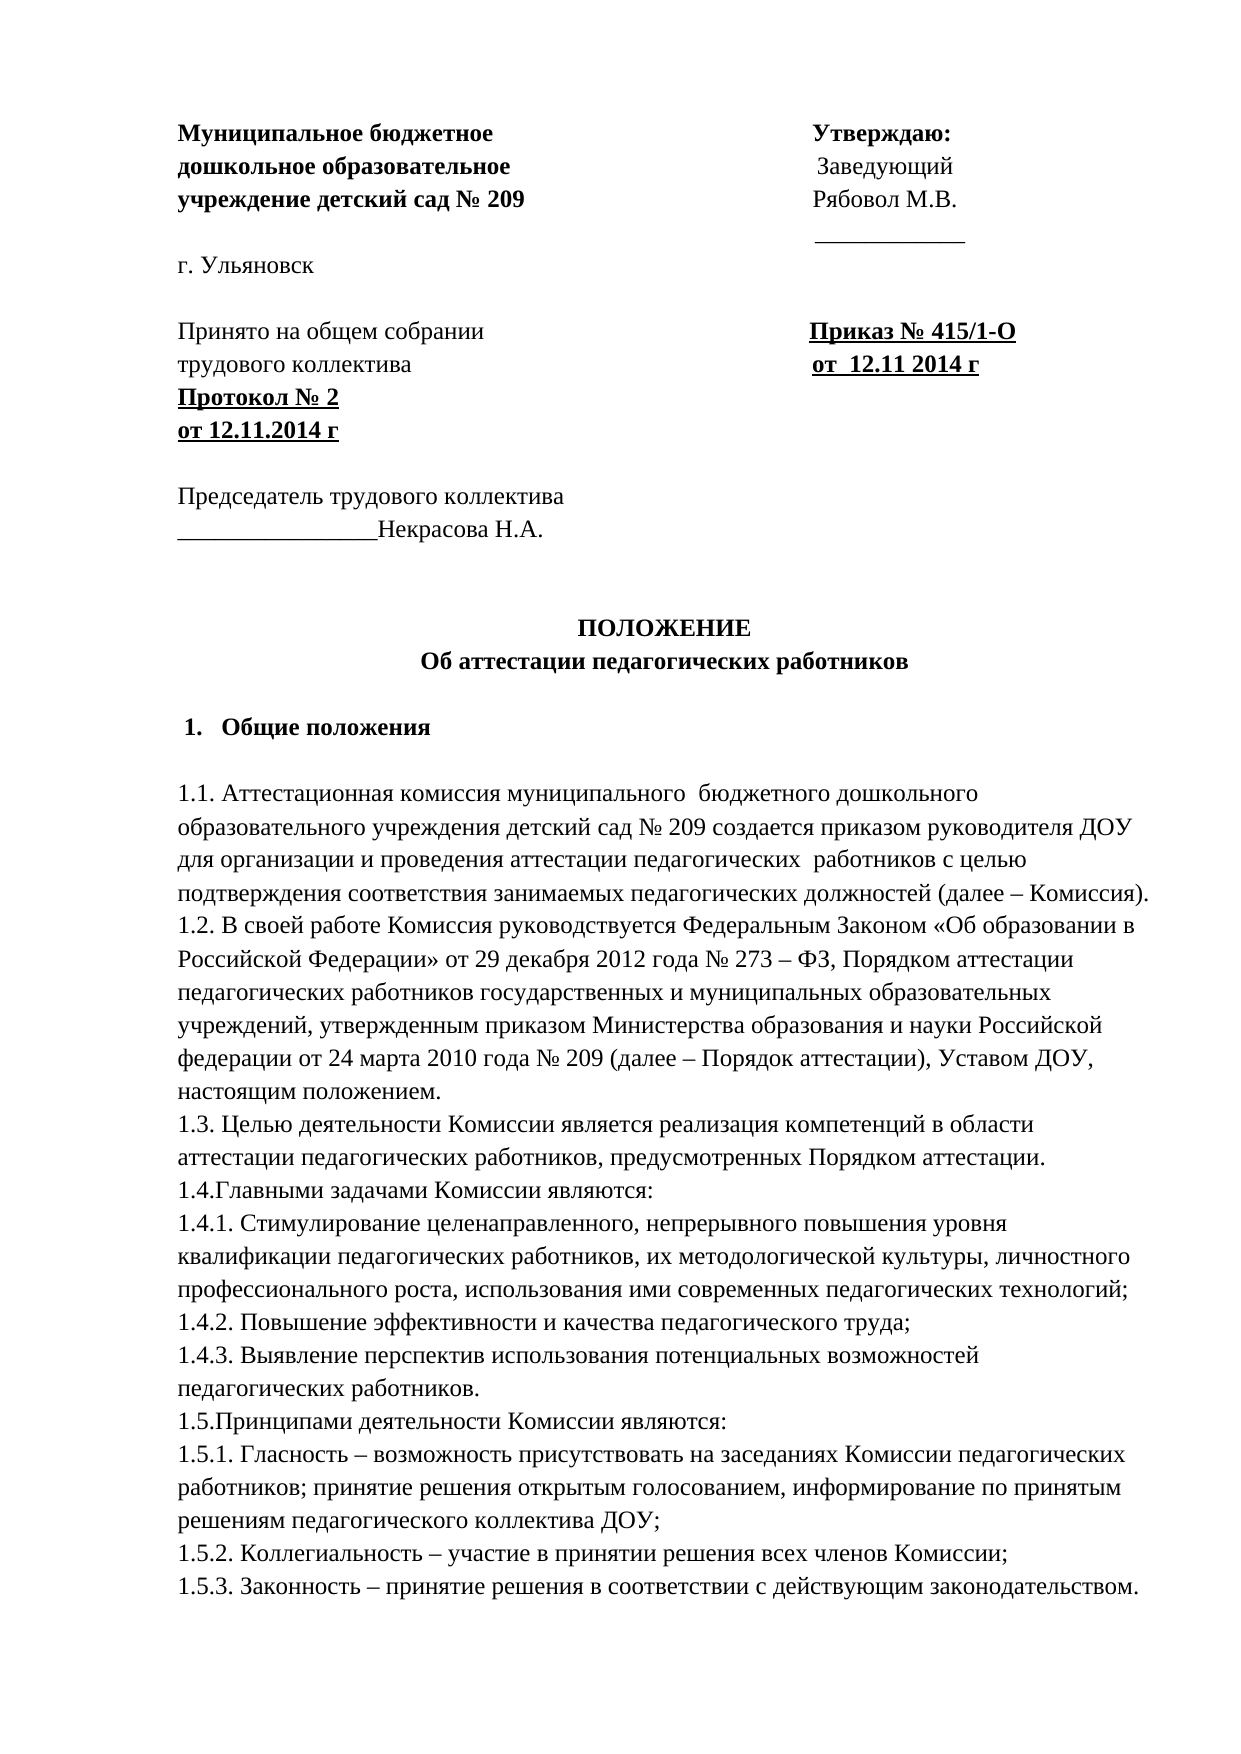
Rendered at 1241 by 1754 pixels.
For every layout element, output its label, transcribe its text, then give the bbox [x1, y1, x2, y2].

text Принято на общем собрании Приказ № 415/1-О [177, 316, 1152, 345]
text дошкольное образовательное Заведующий [177, 151, 1152, 180]
text учреждение детский сад № 209 Рябовол М.В. [177, 184, 1152, 213]
text 1.5.2. Коллегиальность – участие в принятии решения всех членов Комиссии; [177, 1538, 1152, 1567]
text ПОЛОЖЕНИЕ [177, 613, 1152, 642]
text Муниципальное бюджетное Утверждаю: [177, 118, 1152, 147]
text г. Ульяновск [177, 250, 1152, 279]
text 1.5.3. Законность – принятие решения в соответствии с действующим законодательством. [177, 1571, 1152, 1600]
text Об аттестации педагогических работников [177, 646, 1152, 675]
text трудового коллектива от 12.11 2014 г [177, 349, 1152, 378]
text 1.3. Целью деятельности Комиссии является реализация компетенций в области аттестации педагогических работников, предусмотренных Порядком аттестации. [177, 1109, 1152, 1171]
text 1.2. В своей работе Комиссия руководствуется Федеральным Законом «Об образовании в Российской Федерации» от 29 декабря 2012 года № 273 – ФЗ, Порядком аттестации педагогических работников государственных и муниципальных образовательных учреждений, утвержденным приказом Министерства образования и науки Российской федерации от 24 марта 2010 года № 209 (далее – Порядок аттестации), Уставом ДОУ, настоящим положением. [177, 911, 1152, 1104]
text 1.5.Принципами деятельности Комиссии являются: [177, 1406, 1152, 1435]
text 1.5.1. Гласность – возможность присутствовать на заседаниях Комиссии педагогических работников; принятие решения открытым голосованием, информирование по принятым решениям педагогического коллектива ДОУ; [177, 1439, 1152, 1534]
text 1.1. Аттестационная комиссия муниципального бюджетного дошкольного образовательного учреждения детский сад № 209 создается приказом руководителя ДОУ для организации и проведения аттестации педагогических работников с целью подтверждения соответствия занимаемых педагогических должностей (далее – Комиссия). [177, 778, 1152, 906]
text Председатель трудового коллектива [177, 481, 1152, 510]
text 1.4.1. Стимулирование целенаправленного, непрерывного повышения уровня квалификации педагогических работников, их методологической культуры, личностного профессионального роста, использования ими современных педагогических технологий; [177, 1208, 1152, 1303]
text Протокол № 2 [177, 382, 1152, 411]
text 1.4.Главными задачами Комиссии являются: [177, 1175, 1152, 1203]
list Общие положения [183, 712, 1152, 741]
text от 12.11.2014 г [177, 415, 1152, 444]
text 1.4.3. Выявление перспектив использования потенциальных возможностей педагогических работников. [177, 1340, 1152, 1402]
text ________________Некрасова Н.А. [177, 514, 1152, 543]
text ____________ [177, 217, 1152, 246]
text 1.4.2. Повышение эффективности и качества педагогического труда; [177, 1307, 1152, 1336]
